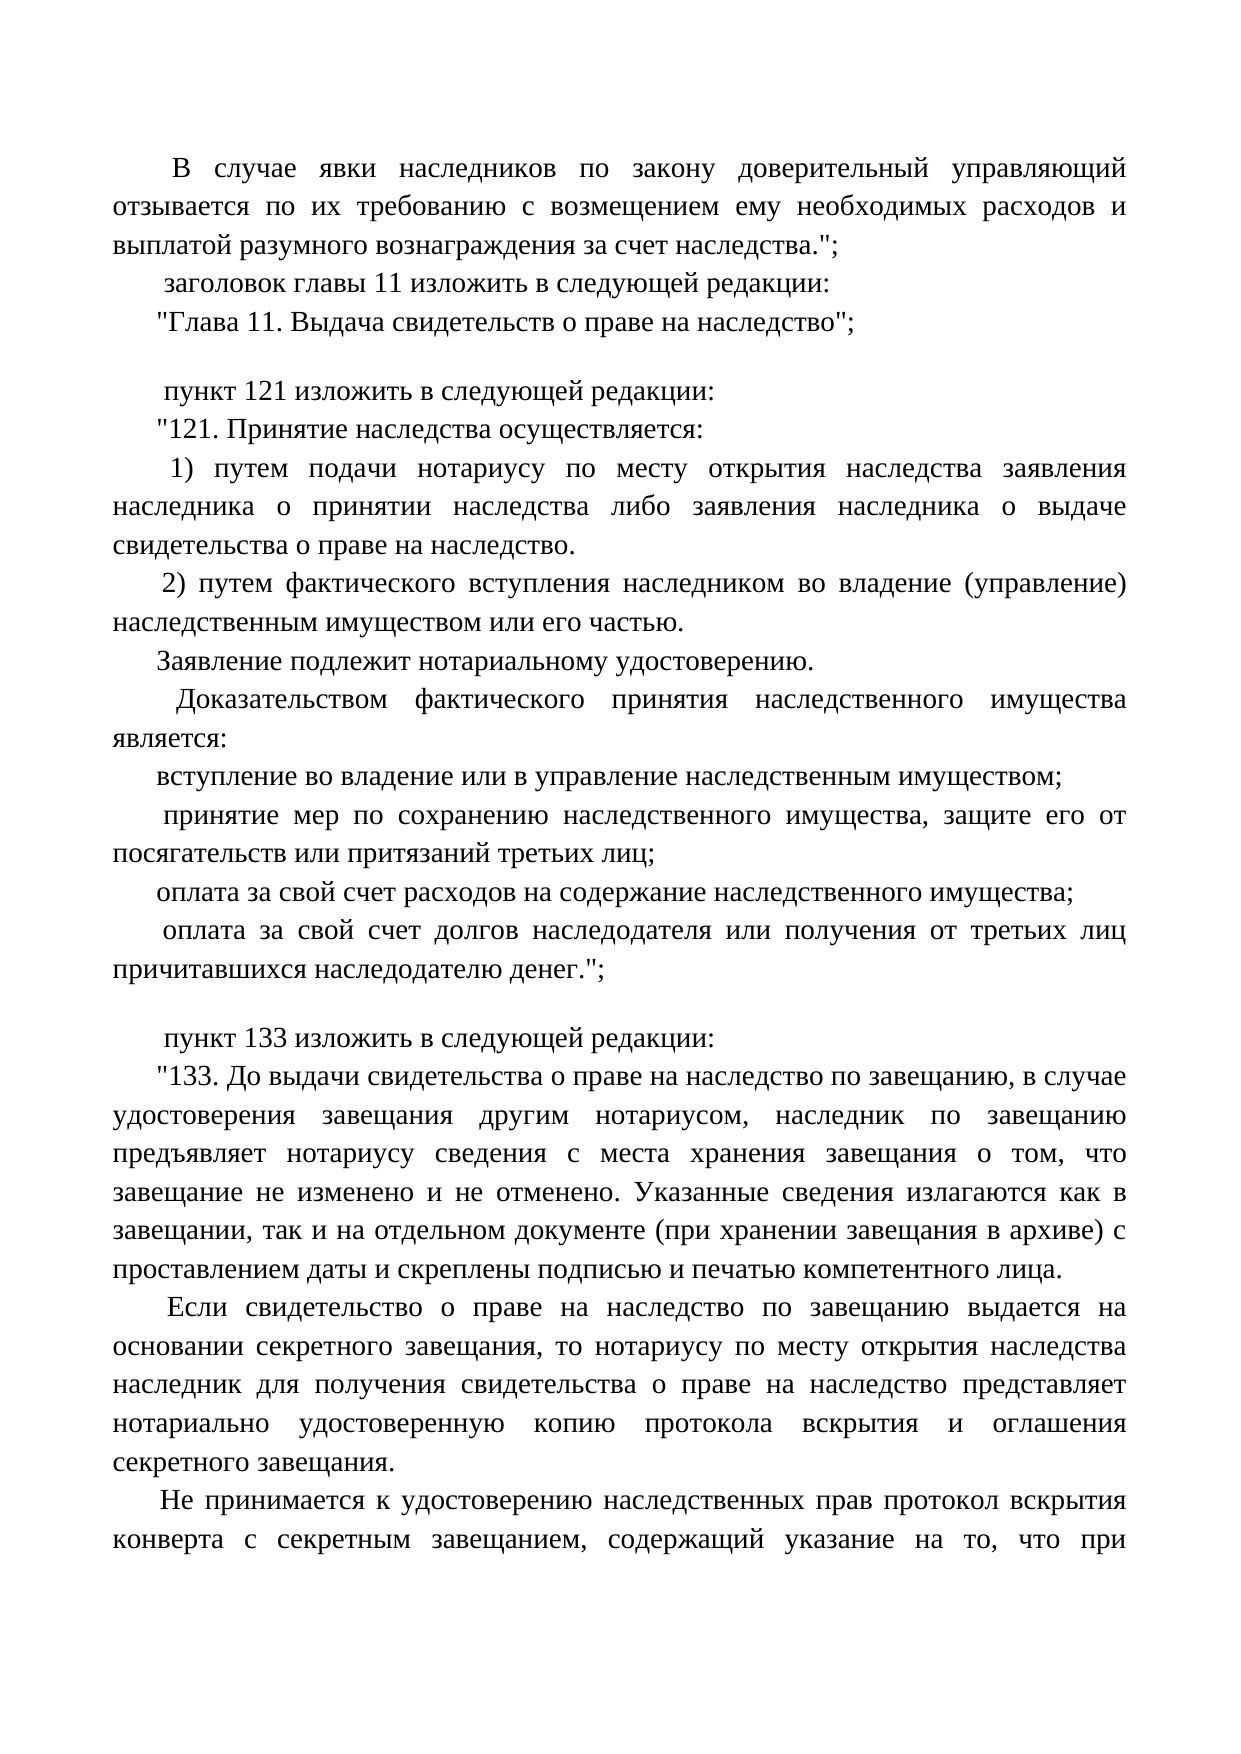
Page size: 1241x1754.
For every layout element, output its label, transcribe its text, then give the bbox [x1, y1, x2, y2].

text пункт 133 изложить в следующей редакции: [112, 1020, 1128, 1053]
text пункт 121 изложить в следующей редакции: [112, 373, 1128, 406]
text "121. Принятие наследства осуществляется: [112, 411, 1128, 445]
text В случае явки наследников по закону доверительный управляющий отзывается по их требованию с возмещением ему необходимых расходов и выплатой разумного вознаграждения за счет наследства."; [112, 150, 1128, 261]
text "Глава 11. Выдача свидетельств о праве на наследство"; [112, 304, 1128, 338]
text принятие мер по сохранению наследственного имущества, защите его от посягательств или притязаний третьих лиц; [112, 797, 1128, 869]
text 2) путем фактического вступления наследником во владение (управление) наследственным имуществом или его частью. [112, 566, 1128, 638]
text "133. До выдачи свидетельства о праве на наследство по завещанию, в случае удостоверения завещания другим нотариусом, наследник по завещанию предъявляет нотариусу сведения с места хранения завещания о том, что завещание не изменено и не отменено. Указанные сведения излагаются как в завещании, так и на отдельном документе (при хранении завещания в архиве) с проставлением даты и скреплены подписью и печатью компетентного лица. [112, 1058, 1128, 1284]
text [112, 1482, 1128, 1554]
text Заявление подлежит нотариальному удостоверению. [112, 643, 1128, 676]
text Если свидетельство о праве на наследство по завещанию выдается на основании секретного завещания, то нотариусу по месту открытия наследства наследник для получения свидетельства о праве на наследство представляет нотариально удостоверенную копию протокола вскрытия и оглашения секретного завещания. [112, 1289, 1128, 1477]
text оплата за свой счет долгов наследодателя или получения от третьих лиц причитавшихся наследодателю денег."; [112, 912, 1128, 984]
text оплата за свой счет расходов на содержание наследственного имущества; [112, 874, 1128, 907]
text Доказательством фактического принятия наследственного имущества является: [112, 681, 1128, 753]
text заголовок главы 11 изложить в следующей редакции: [112, 266, 1128, 299]
text вступление во владение или в управление наследственным имуществом; [112, 758, 1128, 792]
text 1) путем подачи нотариусу по месту открытия наследства заявления наследника о принятии наследства либо заявления наследника о выдаче свидетельства о праве на наследство. [112, 450, 1128, 561]
